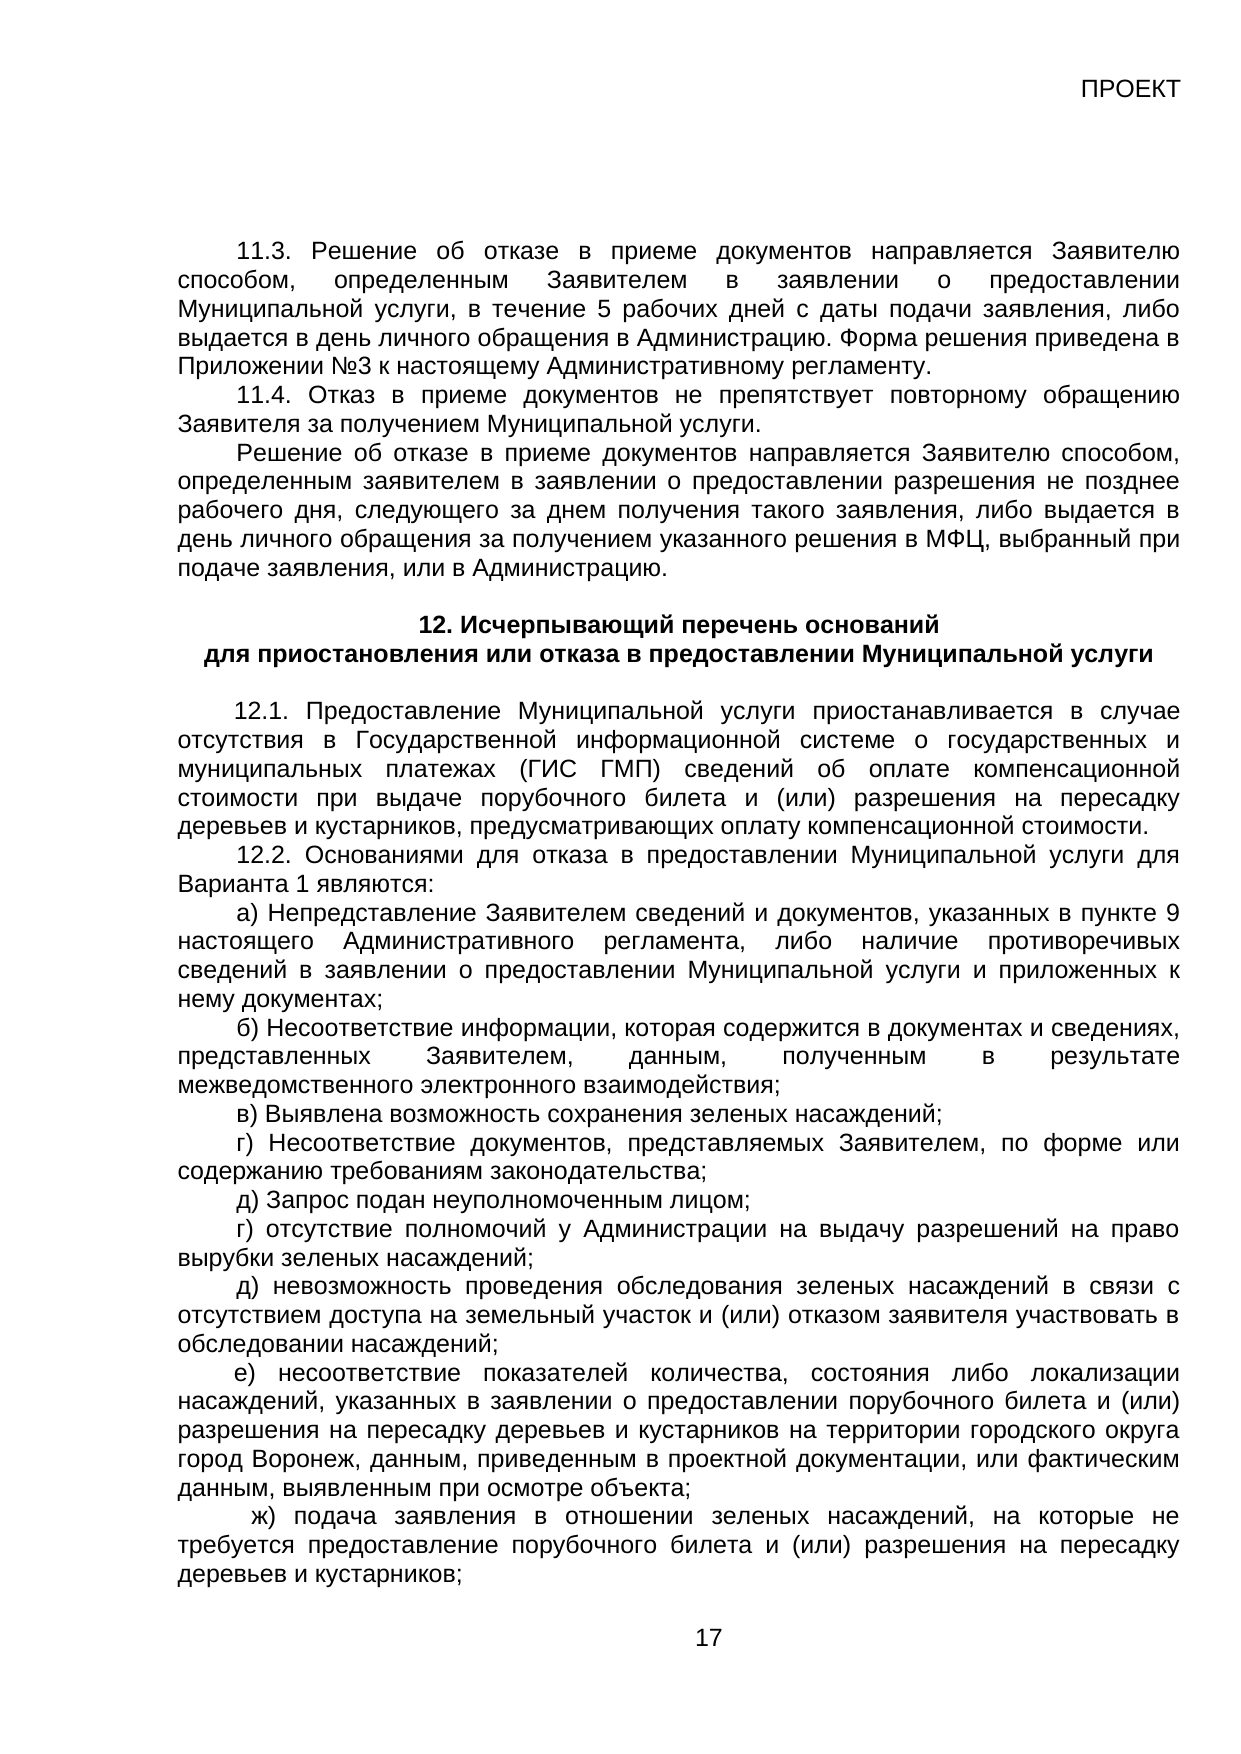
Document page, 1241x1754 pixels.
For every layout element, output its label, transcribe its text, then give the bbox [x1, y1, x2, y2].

text для приостановления или отказа в предоставлении Муниципальной услуги [177, 639, 1181, 667]
text 12.1. Предоставление Муниципальной услуги приостанавливается в случае отсутствия в Государственной информационной системе о государственных и муниципальных платежах (ГИС ГМП) сведений об оплате компенсационной стоимости при выдаче порубочного билета и (или) разрешения на пересадку деревьев и кустарников, предусматривающих оплату компенсационной стоимости. [177, 696, 1181, 840]
text д) Запрос подан неуполномоченным лицом; [177, 1185, 1181, 1214]
text д) невозможность проведения обследования зеленых насаждений в связи с отсутствием доступа на земельный участок и (или) отказом заявителя участвовать в обследовании насаждений; [177, 1271, 1181, 1357]
text г) Несоответствие документов, представляемых Заявителем, по форме или содержанию требованиям законодательства; [177, 1127, 1181, 1185]
text е) несоответствие показателей количества, состояния либо локализации насаждений, указанных в заявлении о предоставлении порубочного билета и (или) разрешения на пересадку деревьев и кустарников на территории городского округа город Воронеж, данным, приведенным в проектной документации, или фактическим данным, выявленным при осмотре объекта; [177, 1357, 1181, 1501]
text ж) подача заявления в отношении зеленых насаждений, на которые не требуется предоставление порубочного билета и (или) разрешения на пересадку деревьев и кустарников; [177, 1501, 1181, 1587]
text 11.3. Решение об отказе в приеме документов направляется Заявителю способом, определенным Заявителем в заявлении о предоставлении Муниципальной услуги, в течение 5 рабочих дней с даты подачи заявления, либо выдается в день личного обращения в Администрацию. Форма решения приведена в Приложении №3 к настоящему Административному регламенту. [177, 236, 1181, 380]
list 12.2. Основаниями для отказа в предоставлении Муниципальной услуги для Варианта 1 являются: [177, 840, 1181, 897]
text а) Непредставление Заявителем сведений и документов, указанных в пункте 9 настоящего Административного регламента, либо наличие противоречивых сведений в заявлении о предоставлении Муниципальной услуги и приложенных к нему документах; [177, 897, 1181, 1012]
list б) Несоответствие информации, которая содержится в документах и сведениях, представленных Заявителем, данным, полученным в результате межведомственного электронного взаимодействия; [177, 1012, 1181, 1099]
text 11.4. Отказ в приеме документов не препятствует повторному обращению Заявителя за получением Муниципальной услуги. [177, 380, 1181, 437]
text Решение об отказе в приеме документов направляется Заявителю способом, определенным заявителем в заявлении о предоставлении разрешения не позднее рабочего дня, следующего за днем получения такого заявления, либо выдается в день личного обращения за получением указанного решения в МФЦ, выбранный при подаче заявления, или в Администрацию. [177, 437, 1181, 581]
text в) Выявлена возможность сохранения зеленых насаждений; [177, 1099, 1181, 1127]
text г) отсутствие полномочий у Администрации на выдачу разрешений на право вырубки зеленых насаждений; [177, 1214, 1181, 1271]
text 12. Исчерпывающий перечень оснований [177, 610, 1181, 639]
